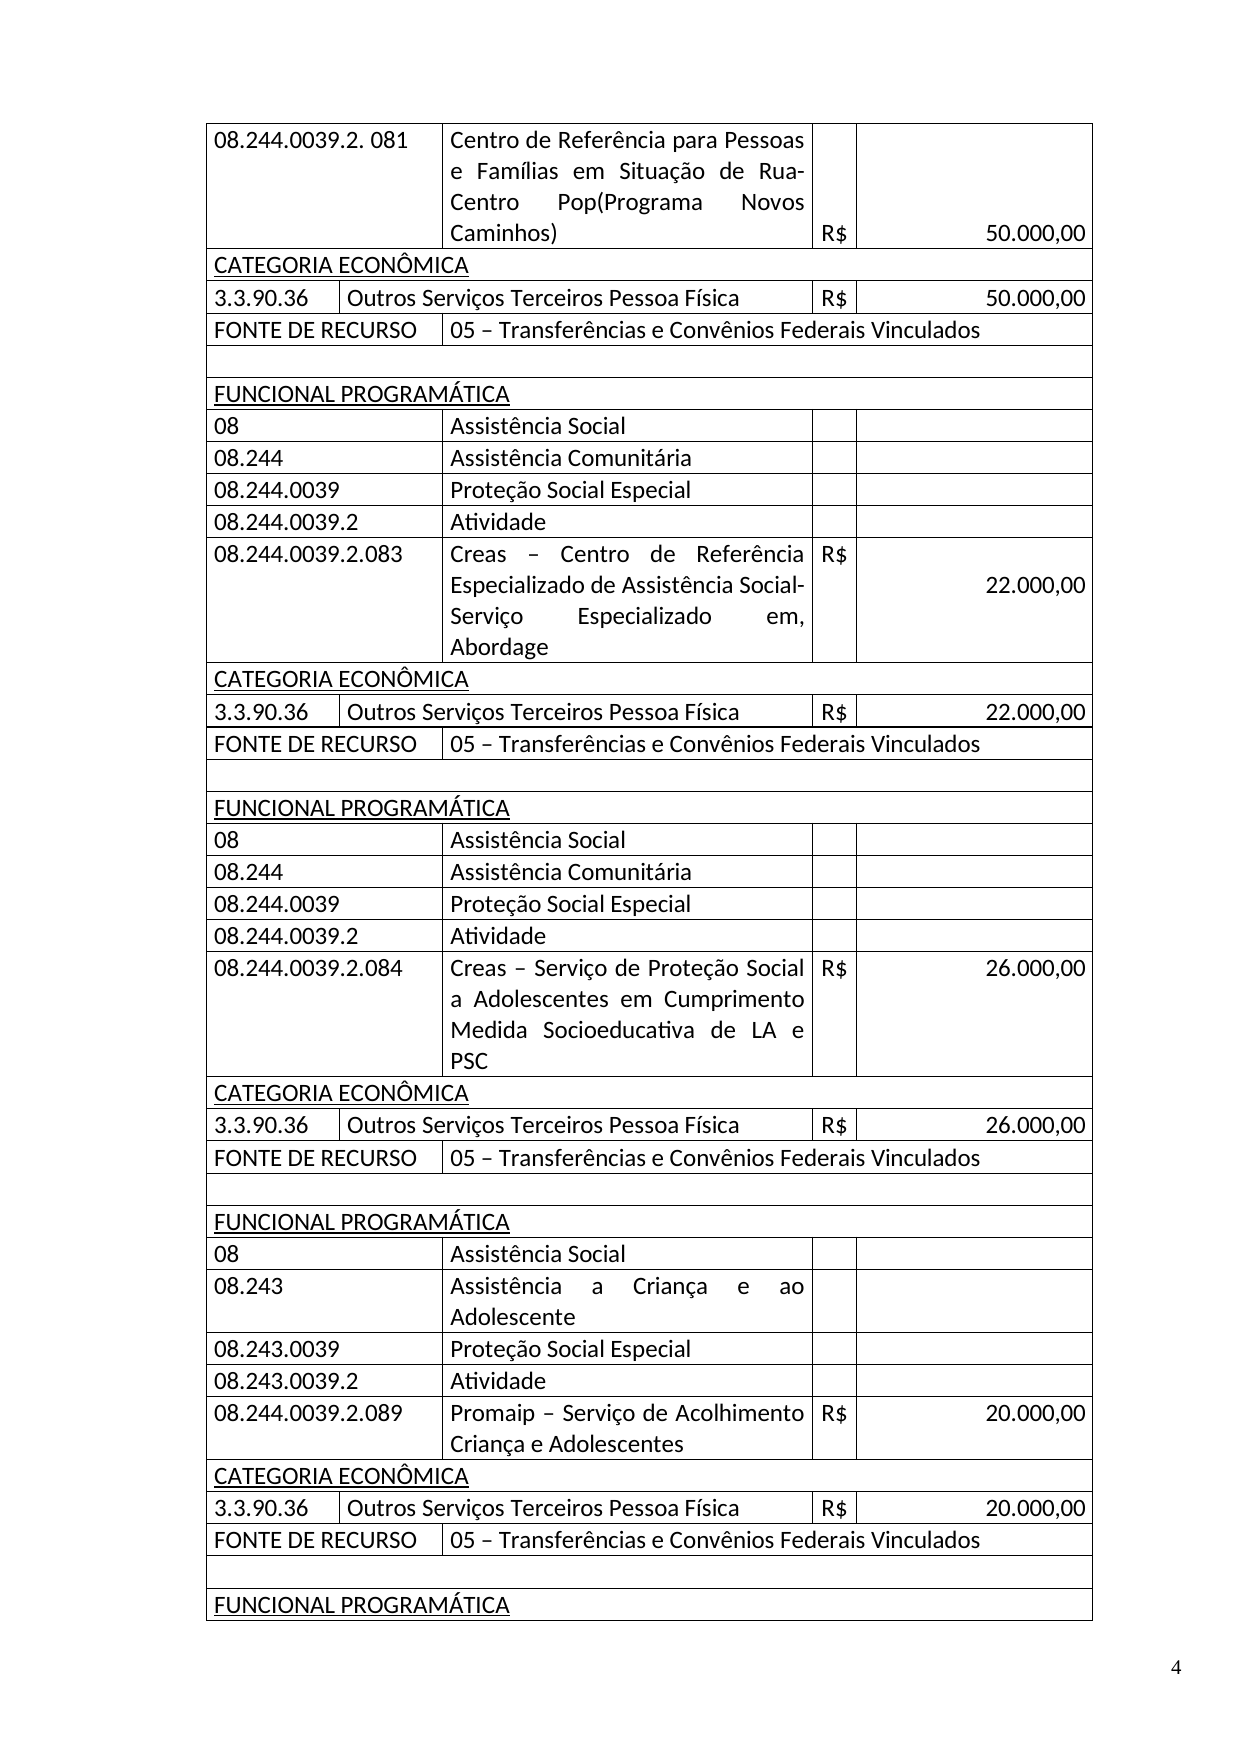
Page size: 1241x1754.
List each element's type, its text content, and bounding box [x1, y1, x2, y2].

table_cell 08.244 [207, 856, 442, 887]
table_cell 3.3.90.36 [207, 1109, 339, 1140]
table_cell 08.244.0039.2.084 [207, 952, 442, 1076]
table_cell CATEGORIA ECONÔMICA [207, 1460, 1092, 1491]
table_cell Outros Serviços Terceiros Pessoa Física [340, 1492, 812, 1523]
table_cell Outros Serviços Terceiros Pessoa Física [340, 695, 812, 726]
table_cell R$ [813, 695, 856, 726]
table_cell [207, 1174, 1092, 1204]
table_cell [207, 760, 1092, 791]
table_cell [813, 474, 856, 505]
table_cell 22.000,00 [857, 695, 1092, 726]
table_cell R$ [813, 124, 856, 248]
table_cell 08.244.0039.2.089 [207, 1397, 442, 1459]
table_cell 3.3.90.36 [207, 695, 339, 726]
table_cell 05 – Transferências e Convênios Federais Vinculados [443, 1524, 1092, 1555]
table_cell Centro de Referência para Pessoas e Famílias em Situação de Rua-Centro Pop(Programa Novos Caminhos) [443, 124, 812, 248]
table_cell [857, 1238, 1092, 1269]
table_cell [813, 824, 856, 855]
table_cell Proteção Social Especial [443, 1333, 812, 1364]
table_cell 08.244.0039.2 [207, 506, 442, 537]
table_cell FONTE DE RECURSO [207, 1524, 442, 1555]
table_cell Creas – Centro de Referência Especializado de Assistência Social-Serviço Especializado em, Abordage [443, 538, 812, 662]
table_cell [813, 1333, 856, 1364]
table_cell [857, 888, 1092, 919]
table_cell [857, 410, 1092, 441]
table_cell CATEGORIA ECONÔMICA [207, 1077, 1092, 1108]
table_cell 08.244.0039.2.083 [207, 538, 442, 662]
table_cell 08 [207, 824, 442, 855]
table_cell [813, 442, 856, 473]
table_cell [857, 856, 1092, 887]
table_cell R$ [813, 281, 856, 312]
table_cell [813, 920, 856, 951]
table_cell 08.244.0039 [207, 474, 442, 505]
table_cell 05 – Transferências e Convênios Federais Vinculados [443, 314, 1092, 344]
table_cell 08.243 [207, 1270, 442, 1332]
table_cell [813, 888, 856, 919]
table_cell 08 [207, 410, 442, 441]
table_cell [813, 1270, 856, 1332]
table_cell [207, 346, 1092, 377]
table_cell 50.000,00 [857, 124, 1092, 248]
table_cell [813, 856, 856, 887]
table_cell FONTE DE RECURSO [207, 1141, 442, 1172]
table_cell [813, 1238, 856, 1269]
table_cell [857, 442, 1092, 473]
table_cell FONTE DE RECURSO [207, 314, 442, 344]
table_cell [857, 1333, 1092, 1364]
table_cell Atividade [443, 1365, 812, 1396]
table_cell Atividade [443, 506, 812, 537]
table_cell 08.243.0039 [207, 1333, 442, 1364]
table_cell [813, 410, 856, 441]
table_cell 08 [207, 1238, 442, 1269]
table_cell 20.000,00 [857, 1492, 1092, 1523]
table_cell Outros Serviços Terceiros Pessoa Física [340, 1109, 812, 1140]
table_cell FUNCIONAL PROGRAMÁTICA [207, 792, 1092, 823]
table_cell [857, 1270, 1092, 1332]
table_cell 3.3.90.36 [207, 1492, 339, 1523]
table_cell Proteção Social Especial [443, 888, 812, 919]
table_cell 26.000,00 [857, 1109, 1092, 1140]
table_cell 26.000,00 [857, 952, 1092, 1076]
table_cell FUNCIONAL PROGRAMÁTICA [207, 1589, 1092, 1619]
table_cell Atividade [443, 920, 812, 951]
table_cell R$ [813, 952, 856, 1076]
table_cell 22.000,00 [857, 538, 1092, 662]
table_cell [207, 1556, 1092, 1587]
table_cell Outros Serviços Terceiros Pessoa Física [340, 281, 812, 312]
table_cell FUNCIONAL PROGRAMÁTICA [207, 1206, 1092, 1237]
table_cell [857, 1365, 1092, 1396]
table_cell 05 – Transferências e Convênios Federais Vinculados [443, 728, 1092, 758]
table_cell Assistência Social [443, 410, 812, 441]
table_cell 08.244.0039 [207, 888, 442, 919]
table_cell Assistência Social [443, 1238, 812, 1269]
table_cell 08.244 [207, 442, 442, 473]
table_cell 3.3.90.36 [207, 281, 339, 312]
table_cell CATEGORIA ECONÔMICA [207, 249, 1092, 280]
table_cell R$ [813, 1109, 856, 1140]
table_cell [857, 506, 1092, 537]
table_cell FONTE DE RECURSO [207, 728, 442, 758]
table_cell 08.243.0039.2 [207, 1365, 442, 1396]
table_cell 08.244.0039.2 [207, 920, 442, 951]
table_cell Assistência a Criança e ao Adolescente [443, 1270, 812, 1332]
table_cell Promaip – Serviço de Acolhimento Criança e Adolescentes [443, 1397, 812, 1459]
table_cell CATEGORIA ECONÔMICA [207, 663, 1092, 694]
table_cell R$ [813, 538, 856, 662]
table_cell [857, 474, 1092, 505]
table_cell FUNCIONAL PROGRAMÁTICA [207, 378, 1092, 409]
table_cell [857, 920, 1092, 951]
table_cell Proteção Social Especial [443, 474, 812, 505]
table_cell 08.244.0039.2. 081 [207, 124, 442, 248]
table_cell R$ [813, 1397, 856, 1459]
table_cell [813, 1365, 856, 1396]
table_cell Assistência Comunitária [443, 856, 812, 887]
table_cell R$ [813, 1492, 856, 1523]
table_cell [857, 824, 1092, 855]
table_cell 50.000,00 [857, 281, 1092, 312]
table_cell 05 – Transferências e Convênios Federais Vinculados [443, 1141, 1092, 1172]
table_cell [813, 506, 856, 537]
table_cell Assistência Social [443, 824, 812, 855]
table_cell 20.000,00 [857, 1397, 1092, 1459]
table_cell Assistência Comunitária [443, 442, 812, 473]
table_cell Creas – Serviço de Proteção Social a Adolescentes em Cumprimento Medida Socioeducativa de LA e PSC [443, 952, 812, 1076]
